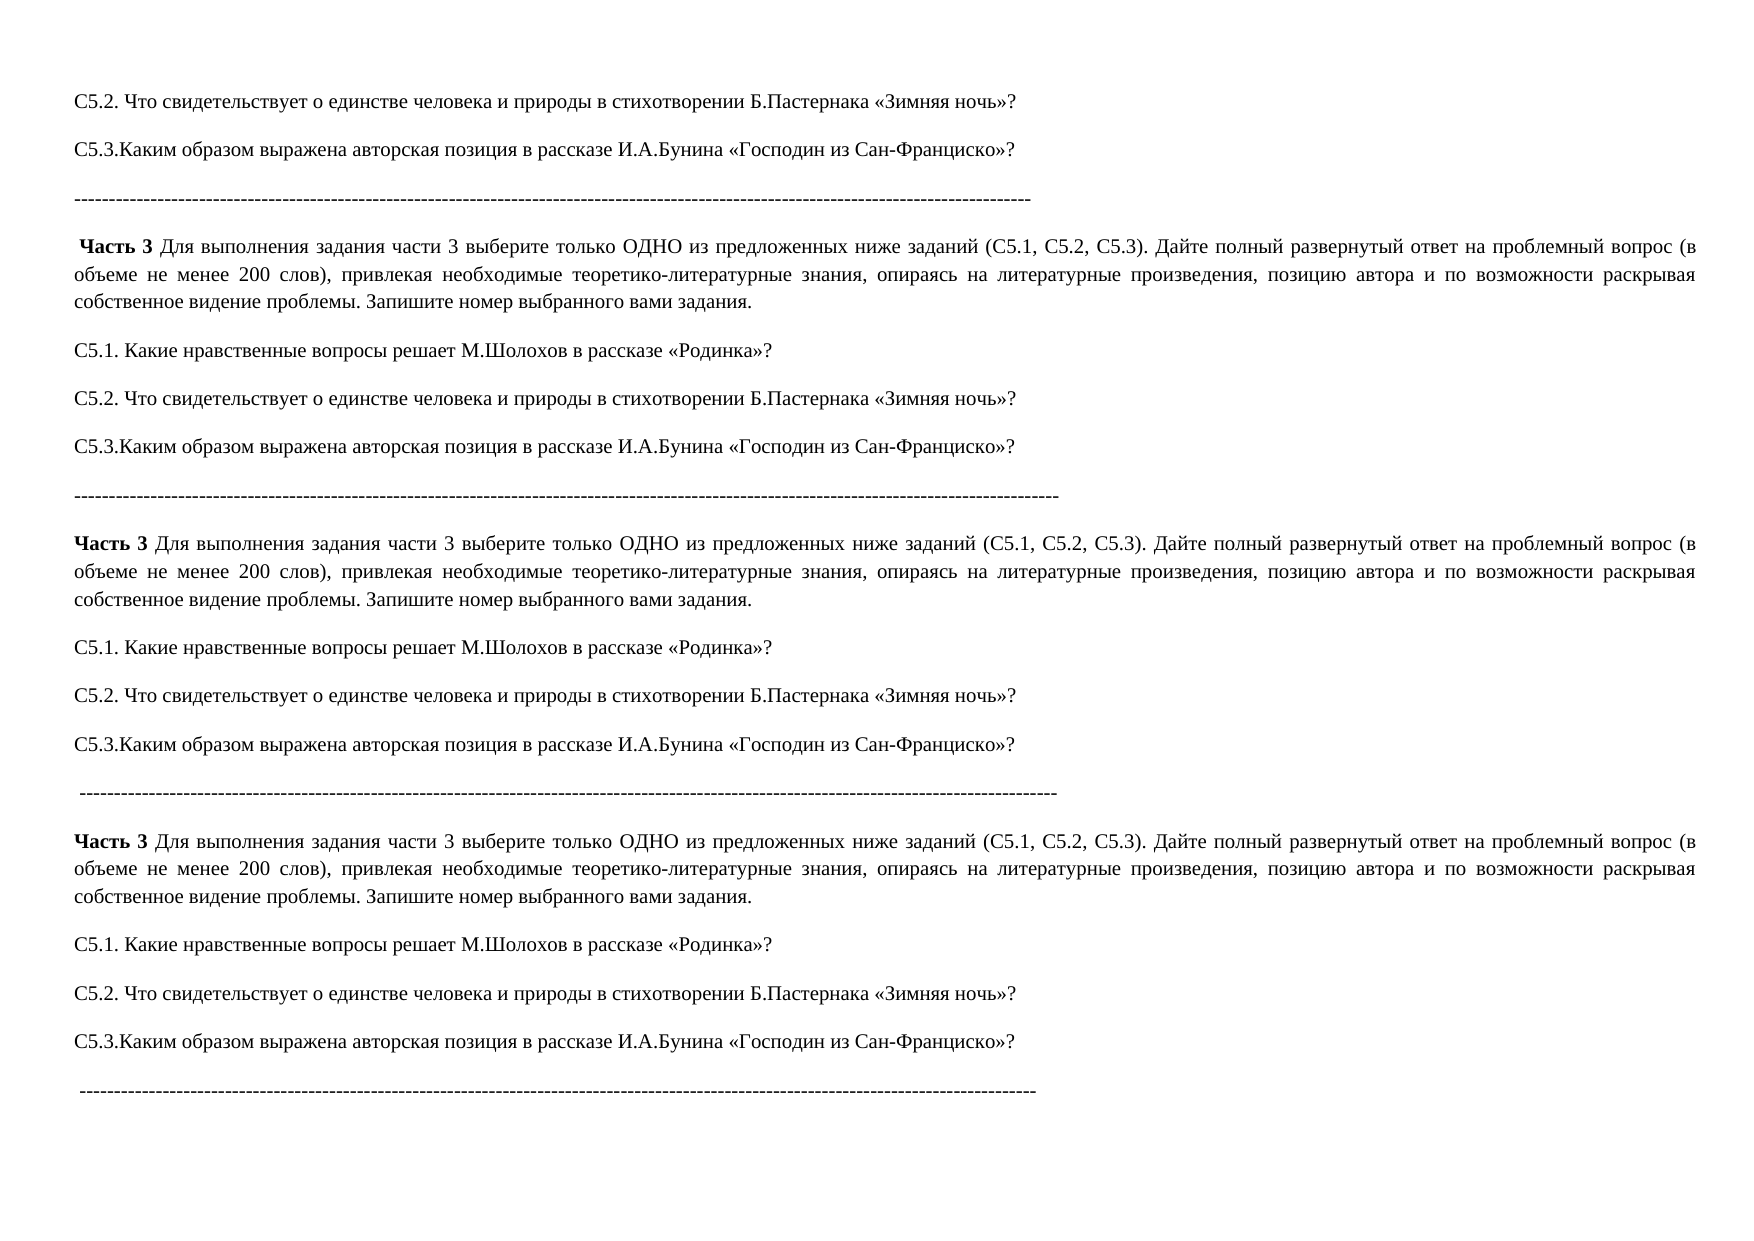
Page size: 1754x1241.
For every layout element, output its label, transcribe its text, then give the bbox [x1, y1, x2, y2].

text --------------------------------------------------------------------------------------------------------------------------------------------- [74, 780, 1698, 804]
text ------------------------------------------------------------------------------------------------------------------------------------------ [74, 185, 1698, 209]
text C5.3.Каким образом выражена авторская позиция в рассказе И.А.Бунина «Господин из Сан-Франциско»? [74, 137, 1698, 161]
text ---------------------------------------------------------------------------------------------------------------------------------------------- [74, 483, 1698, 507]
text C5.2. Что свидетельствует о единстве человека и природы в стихотворении Б.Пастернака «Зимняя ночь»? [74, 981, 1698, 1005]
text C5.3.Каким образом выражена авторская позиция в рассказе И.А.Бунина «Господин из Сан-Франциско»? [74, 732, 1698, 756]
text C5.1. Какие нравственные вопросы решает М.Шолохов в рассказе «Родинка»? [74, 635, 1698, 659]
text C5.3.Каким образом выражена авторская позиция в рассказе И.А.Бунина «Господин из Сан-Франциско»? [74, 1029, 1698, 1053]
text C5.2. Что свидетельствует о единстве человека и природы в стихотворении Б.Пастернака «Зимняя ночь»? [74, 88, 1698, 113]
text C5.1. Какие нравственные вопросы решает М.Шолохов в рассказе «Родинка»? [74, 337, 1698, 362]
text C5.2. Что свидетельствует о единстве человека и природы в стихотворении Б.Пастернака «Зимняя ночь»? [74, 683, 1698, 707]
text C5.1. Какие нравственные вопросы решает М.Шолохов в рассказе «Родинка»? [74, 932, 1698, 956]
text ------------------------------------------------------------------------------------------------------------------------------------------ [74, 1078, 1698, 1102]
text C5.2. Что свидетельствует о единстве человека и природы в стихотворении Б.Пастернака «Зимняя ночь»? [74, 386, 1698, 410]
text C5.3.Каким образом выражена авторская позиция в рассказе И.А.Бунина «Господин из Сан-Франциско»? [74, 434, 1698, 458]
